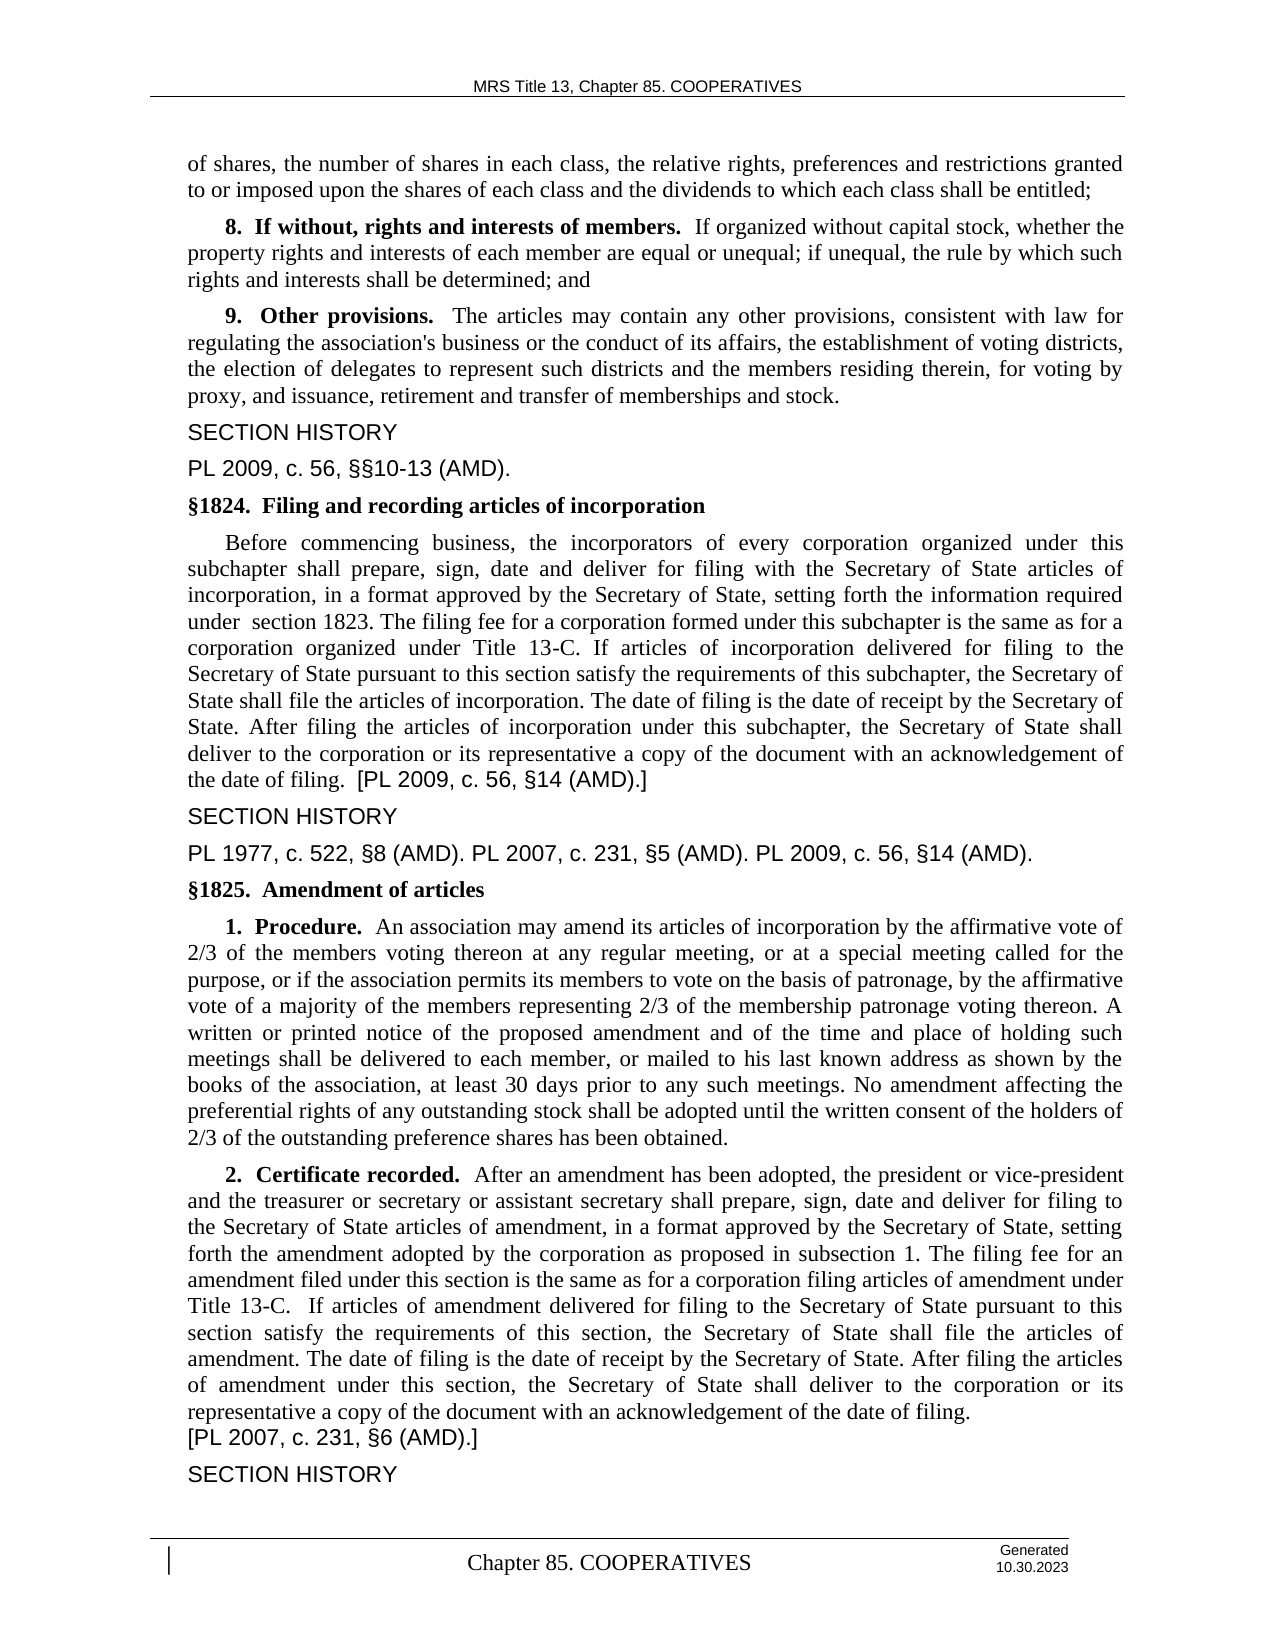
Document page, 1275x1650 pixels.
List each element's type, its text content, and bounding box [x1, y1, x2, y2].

text SECTION HISTORY [187, 1461, 1125, 1487]
text §1825. Amendment of articles [187, 876, 1125, 903]
text SECTION HISTORY [187, 418, 1125, 445]
text Before commencing business, the incorporators of every corporation organized under this subchapter shall prepare, sign, date and deliver for filing with the Secretary of State articles of incorporation, in a format approved by the Secretary of State, setting forth the information required under section 1823. The filing fee for a corporation formed under this subchapter is the same as for a corporation organized under Title 13‑C. If articles of incorporation delivered for filing to the Secretary of State pursuant to this section satisfy the requirements of this subchapter, the Secretary of State shall file the articles of incorporation. The date of filing is the date of receipt by the Secretary of State. After filing the articles of incorporation under this subchapter, the Secretary of State shall deliver to the corporation or its representative a copy of the document with an acknowledgement of the date of filing. [PL 2009, c. 56, §14 (AMD).] [187, 529, 1125, 792]
text 8. If without, rights and interests of members. If organized without capital stock, whether the property rights and interests of each member are equal or unequal; if unequal, the rule by which such rights and interests shall be determined; and [187, 213, 1125, 292]
text 2. Certificate recorded. After an amendment has been adopted, the president or vice-president and the treasurer or secretary or assistant secretary shall prepare, sign, date and deliver for filing to the Secretary of State articles of amendment, in a format approved by the Secretary of State, setting forth the amendment adopted by the corporation as proposed in subsection 1. The filing fee for an amendment filed under this section is the same as for a corporation filing articles of amendment under Title 13‑C. If articles of amendment delivered for filing to the Secretary of State pursuant to this section satisfy the requirements of this section, the Secretary of State shall file the articles of amendment. The date of filing is the date of receipt by the Secretary of State. After filing the articles of amendment under this section, the Secretary of State shall deliver to the corporation or its representative a copy of the document with an acknowledgement of the date of filing. [187, 1161, 1125, 1424]
text 9. Other provisions. The articles may contain any other provisions, consistent with law for regulating the association's business or the conduct of its affairs, the establishment of voting districts, the election of delegates to represent such districts and the members residing therein, for voting by proxy, and issuance, retirement and transfer of memberships and stock. [187, 303, 1125, 408]
text 1. Procedure. An association may amend its articles of incorporation by the affirmative vote of 2/3 of the members voting thereon at any regular meeting, or at a special meeting called for the purpose, or if the association permits its members to vote on the basis of patronage, by the affirmative vote of a majority of the members representing 2/3 of the membership patronage voting thereon. A written or printed notice of the proposed amendment and of the time and place of holding such meetings shall be delivered to each member, or mailed to his last known address as shown by the books of the association, at least 30 days prior to any such meetings. No amendment affecting the preferential rights of any outstanding stock shall be adopted until the written consent of the holders of 2/3 of the outstanding preference shares has been obtained. [187, 913, 1125, 1150]
text SECTION HISTORY [187, 803, 1125, 829]
text [PL 2007, c. 231, §6 (AMD).] [187, 1424, 1125, 1451]
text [187, 150, 1125, 203]
text PL 1977, c. 522, §8 (AMD). PL 2007, c. 231, §5 (AMD). PL 2009, c. 56, §14 (AMD). [187, 839, 1125, 866]
text §1824. Filing and recording articles of incorporation [187, 492, 1125, 518]
text PL 2009, c. 56, §§10-13 (AMD). [187, 455, 1125, 482]
